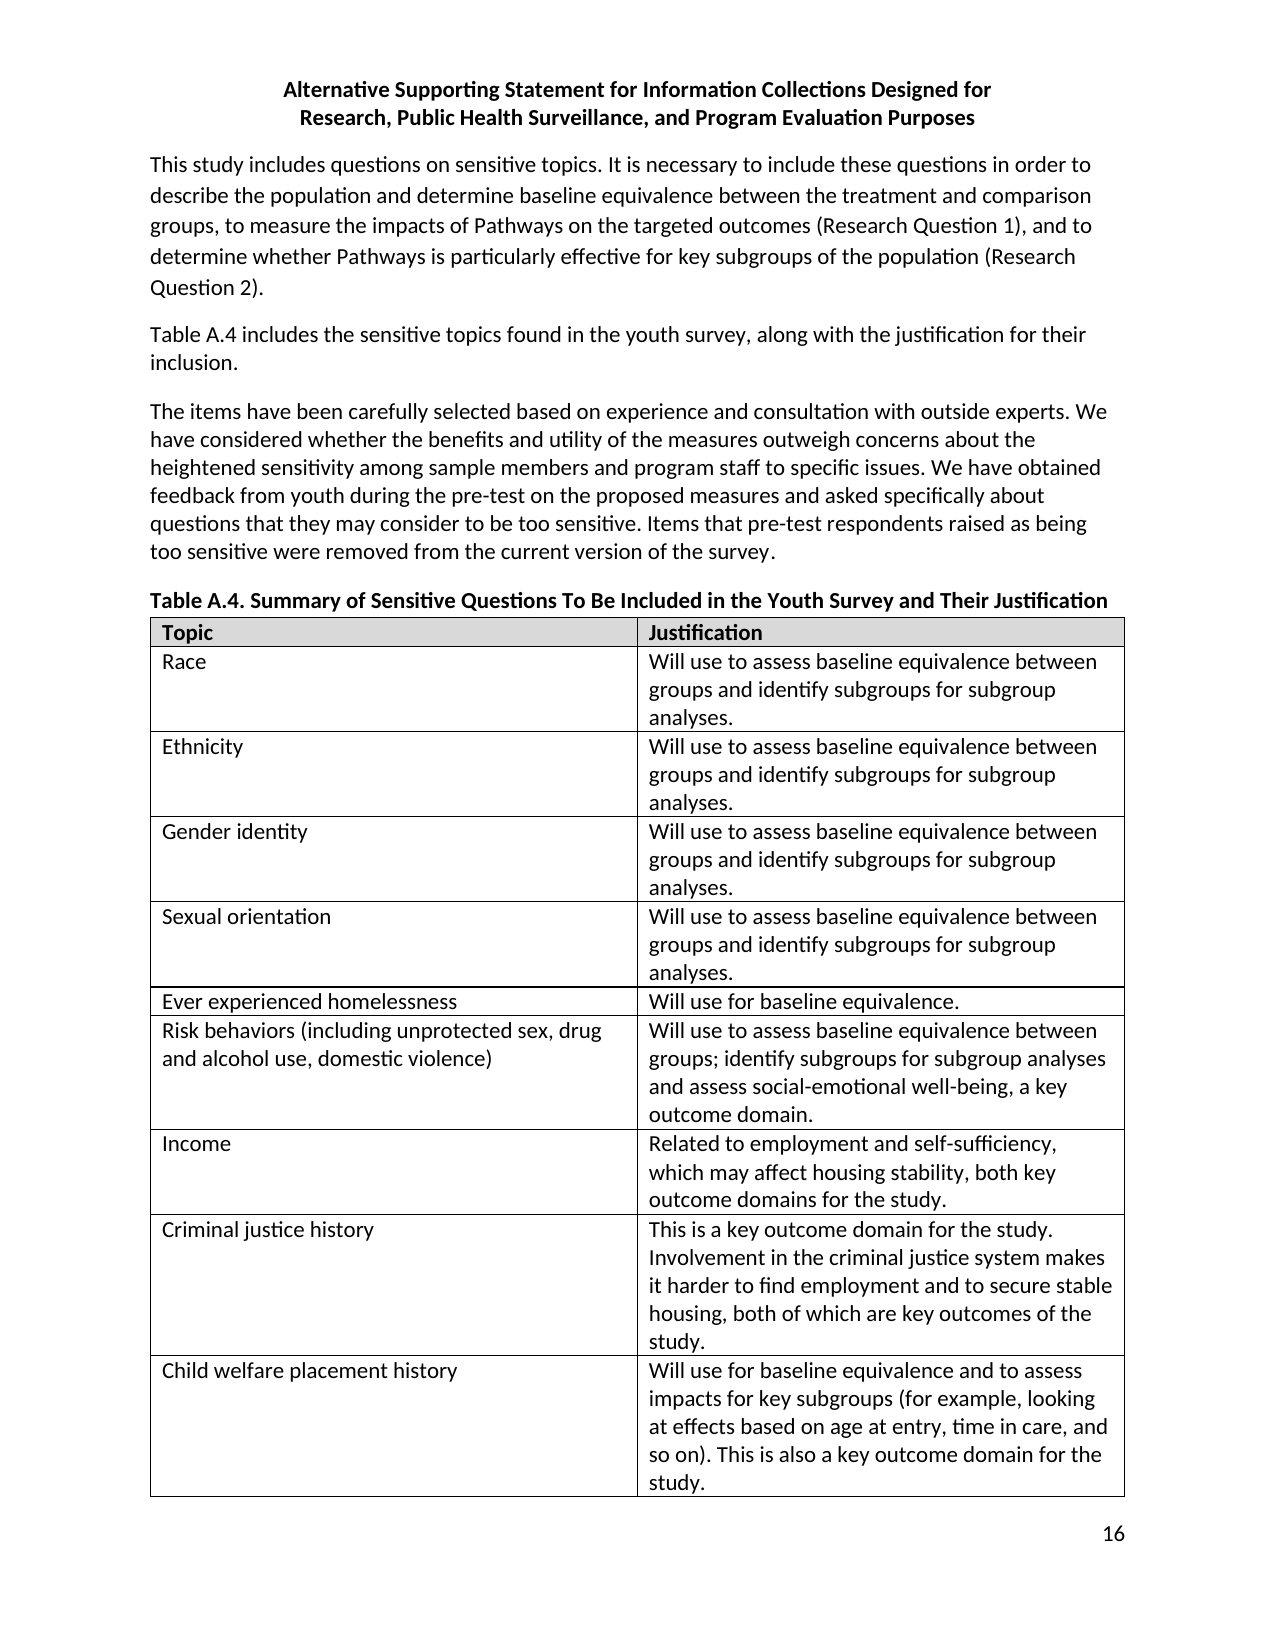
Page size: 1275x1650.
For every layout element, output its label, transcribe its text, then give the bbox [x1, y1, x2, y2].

table_cell Will use to assess baseline equivalence between groups and identify subgroups for subgroup analyses. [638, 817, 1124, 901]
table_cell Risk behaviors (including unprotected sex, drug and alcohol use, domestic violence) [151, 1016, 637, 1128]
table_header Topic [151, 618, 637, 646]
table_header Justification [638, 618, 1124, 646]
table_cell Ever experienced homelessness [151, 988, 637, 1015]
table_cell Race [151, 647, 637, 731]
table_cell Gender identity [151, 817, 637, 901]
table_cell Income [151, 1130, 637, 1214]
text This study includes questions on sensitive topics. It is necessary to include these questions in order to describe the population and determine baseline equivalence between the treatment and comparison groups, to measure the impacts of Pathways on the targeted outcomes (Research Question 1), and to determine whether Pathways is particularly effective for key subgroups of the population (Research Question 2). [150, 150, 1125, 301]
table_cell Criminal justice history [151, 1215, 637, 1355]
table_cell Will use to assess baseline equivalence between groups and identify subgroups for subgroup analyses. [638, 902, 1124, 986]
text The items have been carefully selected based on experience and consultation with outside experts. We have considered whether the benefits and utility of the measures outweigh concerns about the heightened sensitivity among sample members and program staff to specific issues. We have obtained feedback from youth during the pre-test on the proposed measures and asked specifically about questions that they may consider to be too sensitive. Items that pre-test respondents raised as being too sensitive were removed from the current version of the survey. [150, 397, 1125, 565]
table_cell Will use to assess baseline equivalence between groups and identify subgroups for subgroup analyses. [638, 647, 1124, 731]
table_cell This is a key outcome domain for the study. Involvement in the criminal justice system makes it harder to find employment and to secure stable housing, both of which are key outcomes of the study. [638, 1215, 1124, 1355]
table_cell Ethnicity [151, 732, 637, 816]
table_cell Child welfare placement history [151, 1356, 637, 1496]
table_cell Related to employment and self-sufficiency, which may affect housing stability, both key outcome domains for the study. [638, 1130, 1124, 1214]
text Table A.4 includes the sensitive topics found in the youth survey, along with the justification for their inclusion. [150, 320, 1125, 376]
table_cell Will use to assess baseline equivalence between groups; identify subgroups for subgroup analyses and assess social-emotional well-being, a key outcome domain. [638, 1016, 1124, 1128]
text Table A.4. Summary of Sensitive Questions To Be Included in the Youth Survey and Their Justification [150, 586, 1125, 614]
table_cell Will use for baseline equivalence and to assess impacts for key subgroups (for example, looking at effects based on age at entry, time in care, and so on). This is also a key outcome domain for the study. [638, 1356, 1124, 1496]
table_cell Will use for baseline equivalence. [638, 988, 1124, 1015]
table_cell Will use to assess baseline equivalence between groups and identify subgroups for subgroup analyses. [638, 732, 1124, 816]
table_cell Sexual orientation [151, 902, 637, 986]
